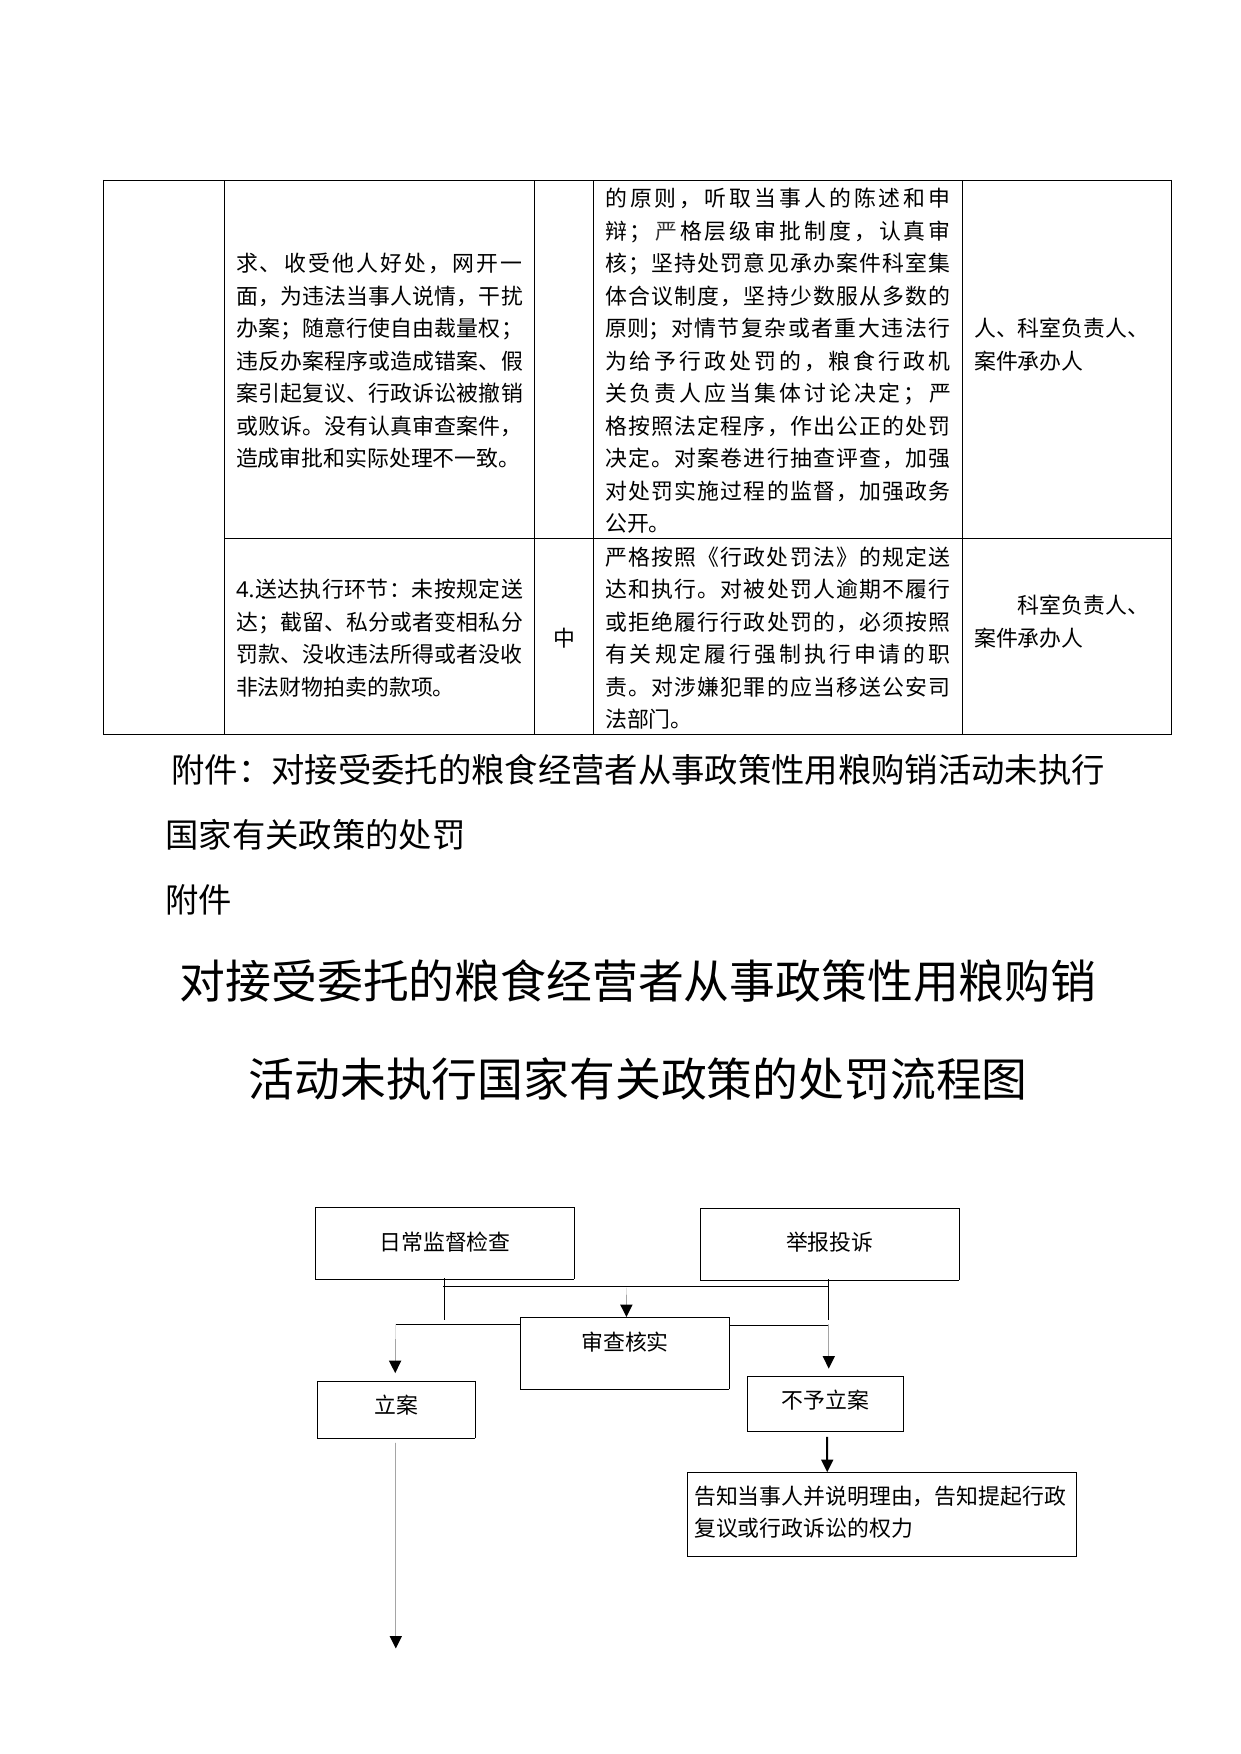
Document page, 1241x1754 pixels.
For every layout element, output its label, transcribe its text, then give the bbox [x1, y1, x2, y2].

text 附件 [165, 865, 1110, 930]
table_cell 中 [535, 181, 593, 538]
table_cell 市粮食局负责人、科室负责人、案件承办人 [963, 181, 1171, 538]
text 国家有关政策的处罚 [165, 800, 1110, 865]
table_cell 科室负责人、案件承办人 [963, 539, 1171, 734]
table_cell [225, 181, 534, 538]
table_cell 4.送达执行环节：未按规定送达；截留、私分或者变相私分罚款、没收违法所得或者没收非法财物拍卖的款项。 [225, 539, 534, 734]
text 附件：对接受委托的粮食经营者从事政策性用粮购销活动未执行 [165, 735, 1110, 800]
table_cell 中 [535, 539, 593, 734]
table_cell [594, 181, 962, 538]
text 对接受委托的粮食经营者从事政策性用粮购销活动未执行国家有关政策的处罚流程图 [165, 930, 1110, 1125]
table_cell 严格按照《行政处罚法》的规定送达和执行。对被处罚人逾期不履行或拒绝履行行政处罚的，必须按照有关规定履行强制执行申请的职责。对涉嫌犯罪的应当移送公安司法部门。 [594, 539, 962, 734]
